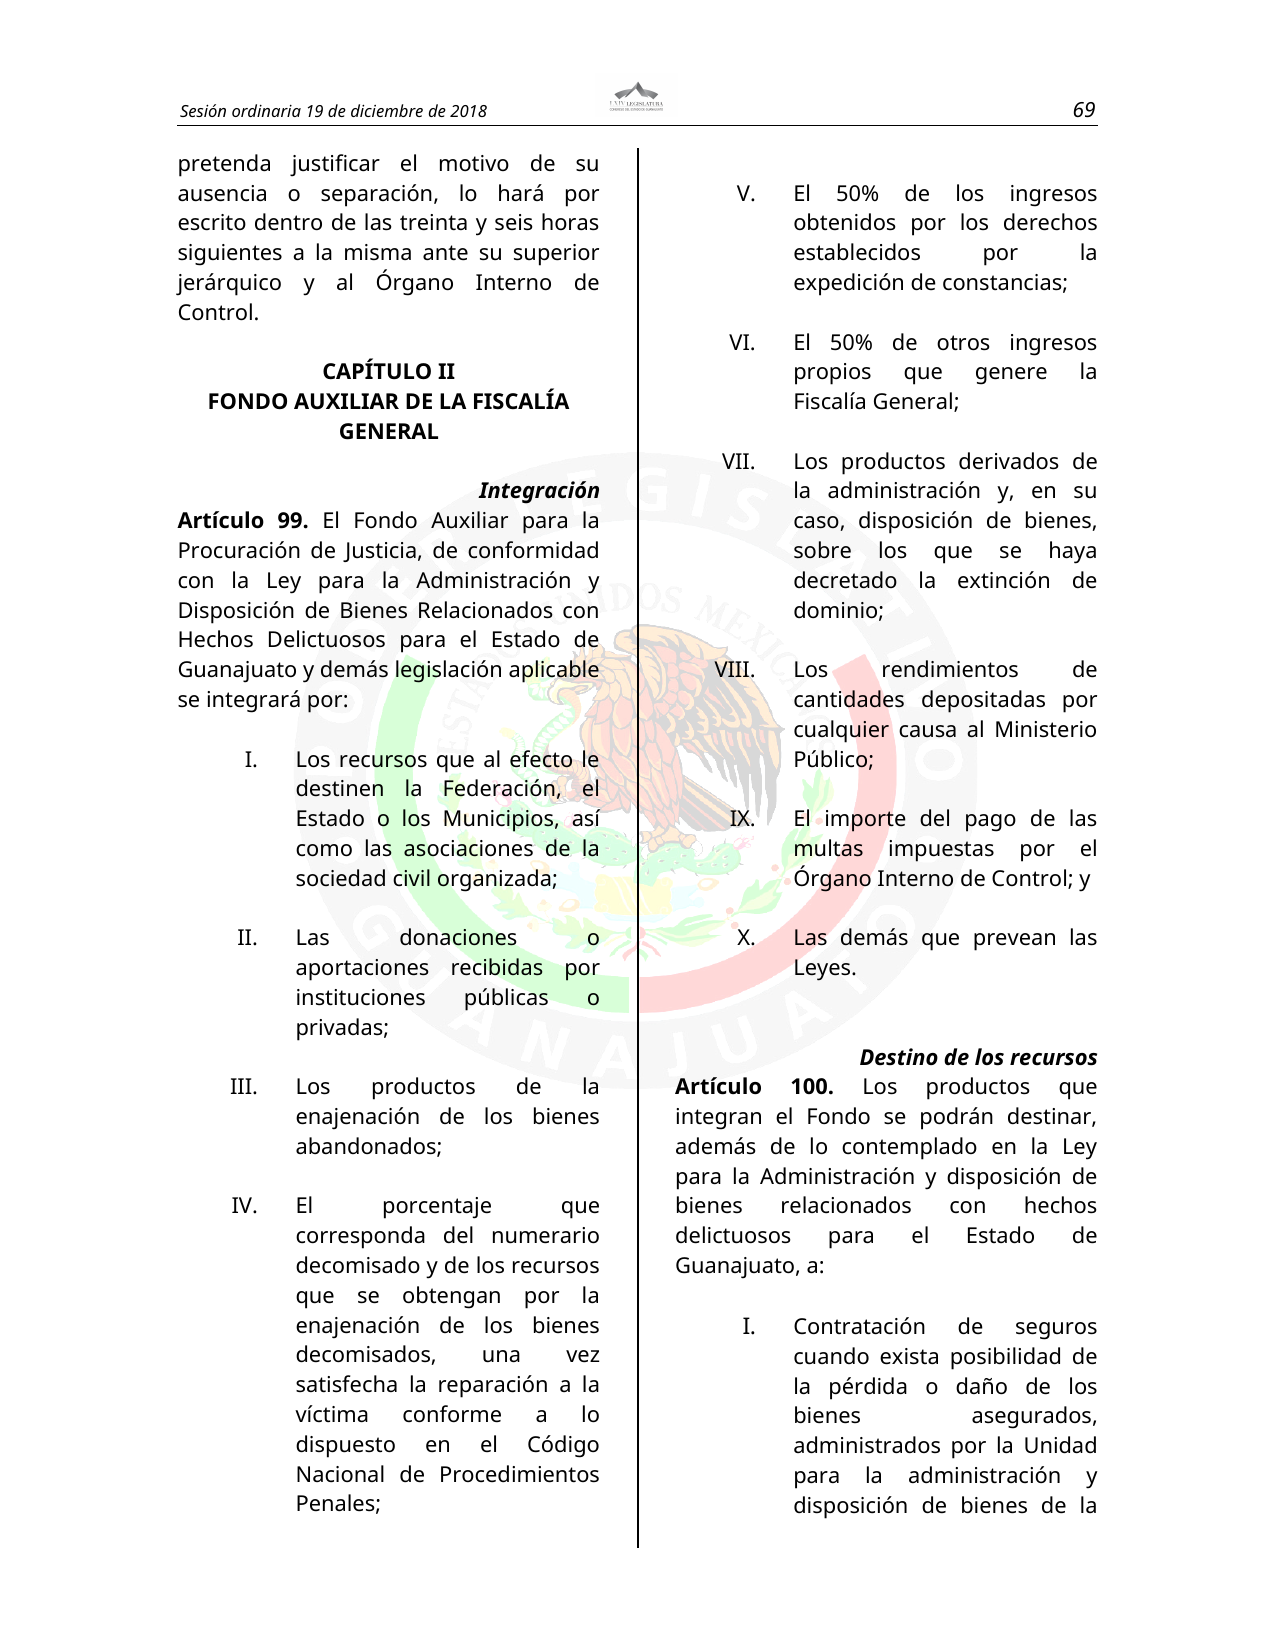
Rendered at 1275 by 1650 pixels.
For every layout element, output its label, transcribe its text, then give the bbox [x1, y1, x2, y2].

list El importe del pago de las multas impuestas por el Órgano Interno de Control; y [756, 803, 1098, 892]
list El 50% de los ingresos obtenidos por los derechos establecidos por la expedición de constancias; [756, 177, 1098, 297]
list Los recursos que al efecto le destinen la Federación, el Estado o los Municipios, así como las asociaciones de la sociedad civil organizada; [258, 743, 600, 892]
list Los productos de la enajenación de los bienes abandonados; [258, 1071, 600, 1161]
list Las donaciones o aportaciones recibidas por instituciones públicas o privadas; [258, 922, 600, 1041]
picture [595, 73, 678, 117]
list Los productos derivados de la administración y, en su caso, disposición de bienes, sobre los que se haya decretado la extinción de dominio; [756, 446, 1098, 624]
list El porcentaje que corresponda del numerario decomisado y de los recursos que se obtengan por la enajenación de los bienes decomisados, una vez satisfecha la reparación a la víctima conforme a lo dispuesto en el Código Nacional de Procedimientos Penales; [258, 1190, 600, 1518]
text Integración [177, 475, 600, 505]
text FONDO AUXILIAR DE LA FISCALÍA GENERAL [177, 386, 600, 446]
list Los rendimientos de cantidades depositadas por cualquier causa al Ministerio Público; [756, 654, 1098, 773]
text Artículo 99. El Fondo Auxiliar para la Procuración de Justicia, de conformidad con la Ley para la Administración y Disposición de Bienes Relacionados con Hechos Delictuosos para el Estado de Guanajuato y demás legislación aplicable se integrará por: [177, 505, 600, 714]
text Destino de los recursos [675, 1041, 1098, 1071]
list El 50% de otros ingresos propios que genere la Fiscalía General; [756, 326, 1098, 416]
text CAPÍTULO II [177, 356, 600, 386]
text Artículo 100. Los productos que integran el Fondo se podrán destinar, además de lo contemplado en la Ley para la Administración y disposición de bienes relacionados con hechos delictuosos para el Estado de Guanajuato, a: [675, 1071, 1098, 1280]
list Las demás que prevean las Leyes. [756, 922, 1098, 982]
